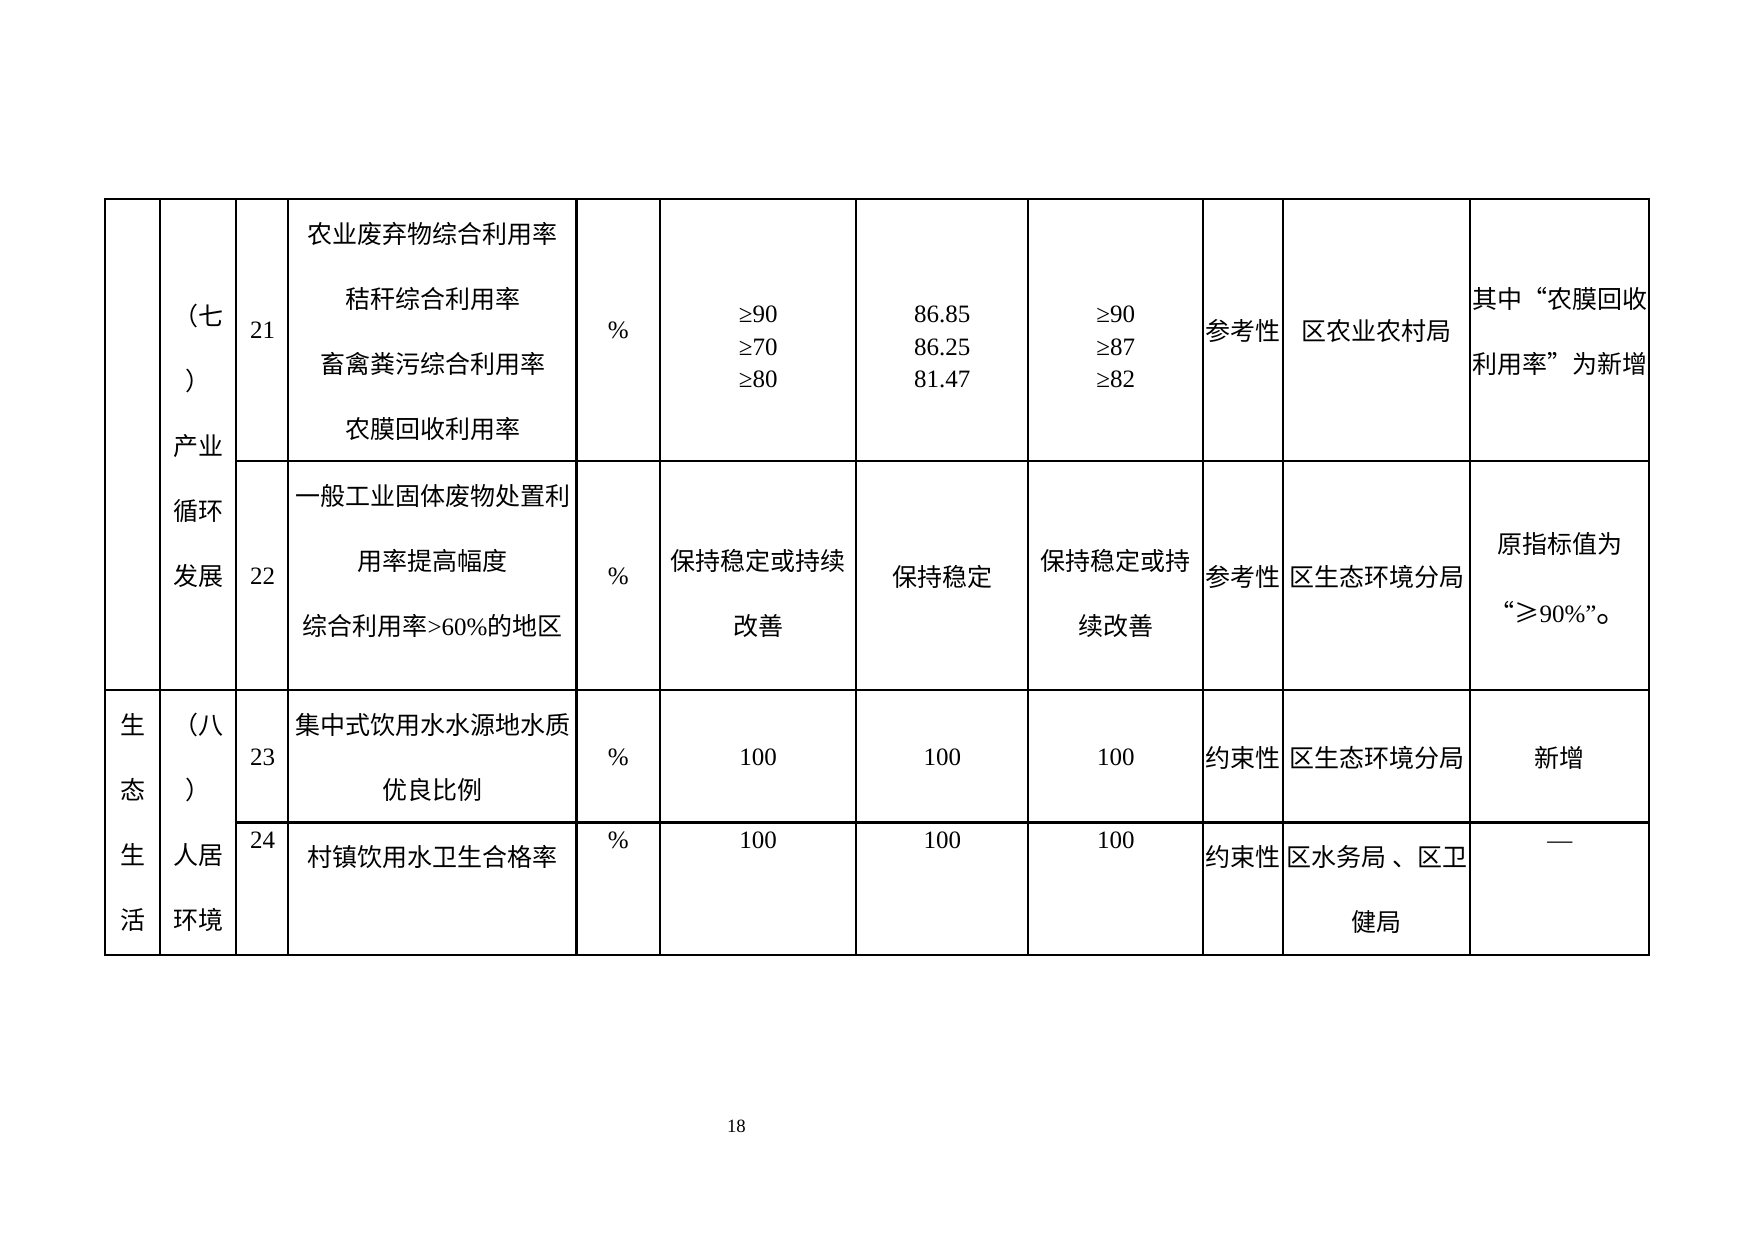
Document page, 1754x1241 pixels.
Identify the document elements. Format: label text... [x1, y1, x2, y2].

table_cell 新增 [1471, 691, 1648, 821]
table_cell 保持稳定或持续改善 [1029, 462, 1202, 689]
table_cell 100 [1029, 691, 1202, 821]
table_cell 区农业农村局 [1284, 200, 1469, 460]
table_cell 22 [237, 462, 287, 689]
table_cell % [578, 200, 659, 460]
table_cell 约束性 [1204, 691, 1282, 821]
table_cell 区生态环境分局 [1284, 691, 1469, 821]
table_cell 生 态 生 活 [106, 691, 159, 953]
table_cell % [578, 824, 659, 953]
table_cell 原指标值为 “≥90%”。 [1471, 462, 1648, 689]
table_cell — [1471, 824, 1648, 953]
table_cell 区水务局 、区卫健局 [1284, 824, 1469, 953]
table_cell 其中“农膜回收利用率”为新增 [1471, 200, 1648, 460]
table_cell （八） 人居环境改善 [161, 691, 235, 953]
table_cell 约束性 [1204, 824, 1282, 953]
table_cell 100 [857, 691, 1027, 821]
table_cell 参考性 [1204, 462, 1282, 689]
table_cell 区生态环境分局 [1284, 462, 1469, 689]
table_cell 24 [237, 824, 287, 953]
table_cell （七） 产业循环发展 [161, 200, 235, 689]
table_cell 21 [237, 200, 287, 460]
table_cell 86.85 86.25 81.47 [857, 200, 1027, 460]
table_cell 100 [661, 691, 855, 821]
table_cell 100 [1029, 824, 1202, 953]
table_cell 集中式饮用水水源地水质优良比例 [289, 691, 575, 821]
table_cell ≥90 ≥70 ≥80 [661, 200, 855, 460]
table_cell 100 [857, 824, 1027, 953]
table_cell 一般工业固体废物处置利用率提高幅度 综合利用率>60%的地区 [289, 462, 575, 689]
table_cell 参考性 [1204, 200, 1282, 460]
table_cell 100 [661, 824, 855, 953]
table_cell 村镇饮用水卫生合格率 [289, 824, 575, 953]
table_cell 保持稳定 [857, 462, 1027, 689]
table_cell % [578, 462, 659, 689]
table_cell ≥90 ≥87 ≥82 [1029, 200, 1202, 460]
table_cell 23 [237, 691, 287, 821]
table_cell 农业废弃物综合利用率 秸秆综合利用率 畜禽粪污综合利用率 农膜回收利用率 [289, 200, 575, 460]
table_cell 保持稳定或持续改善 [661, 462, 855, 689]
table_cell % [578, 691, 659, 821]
